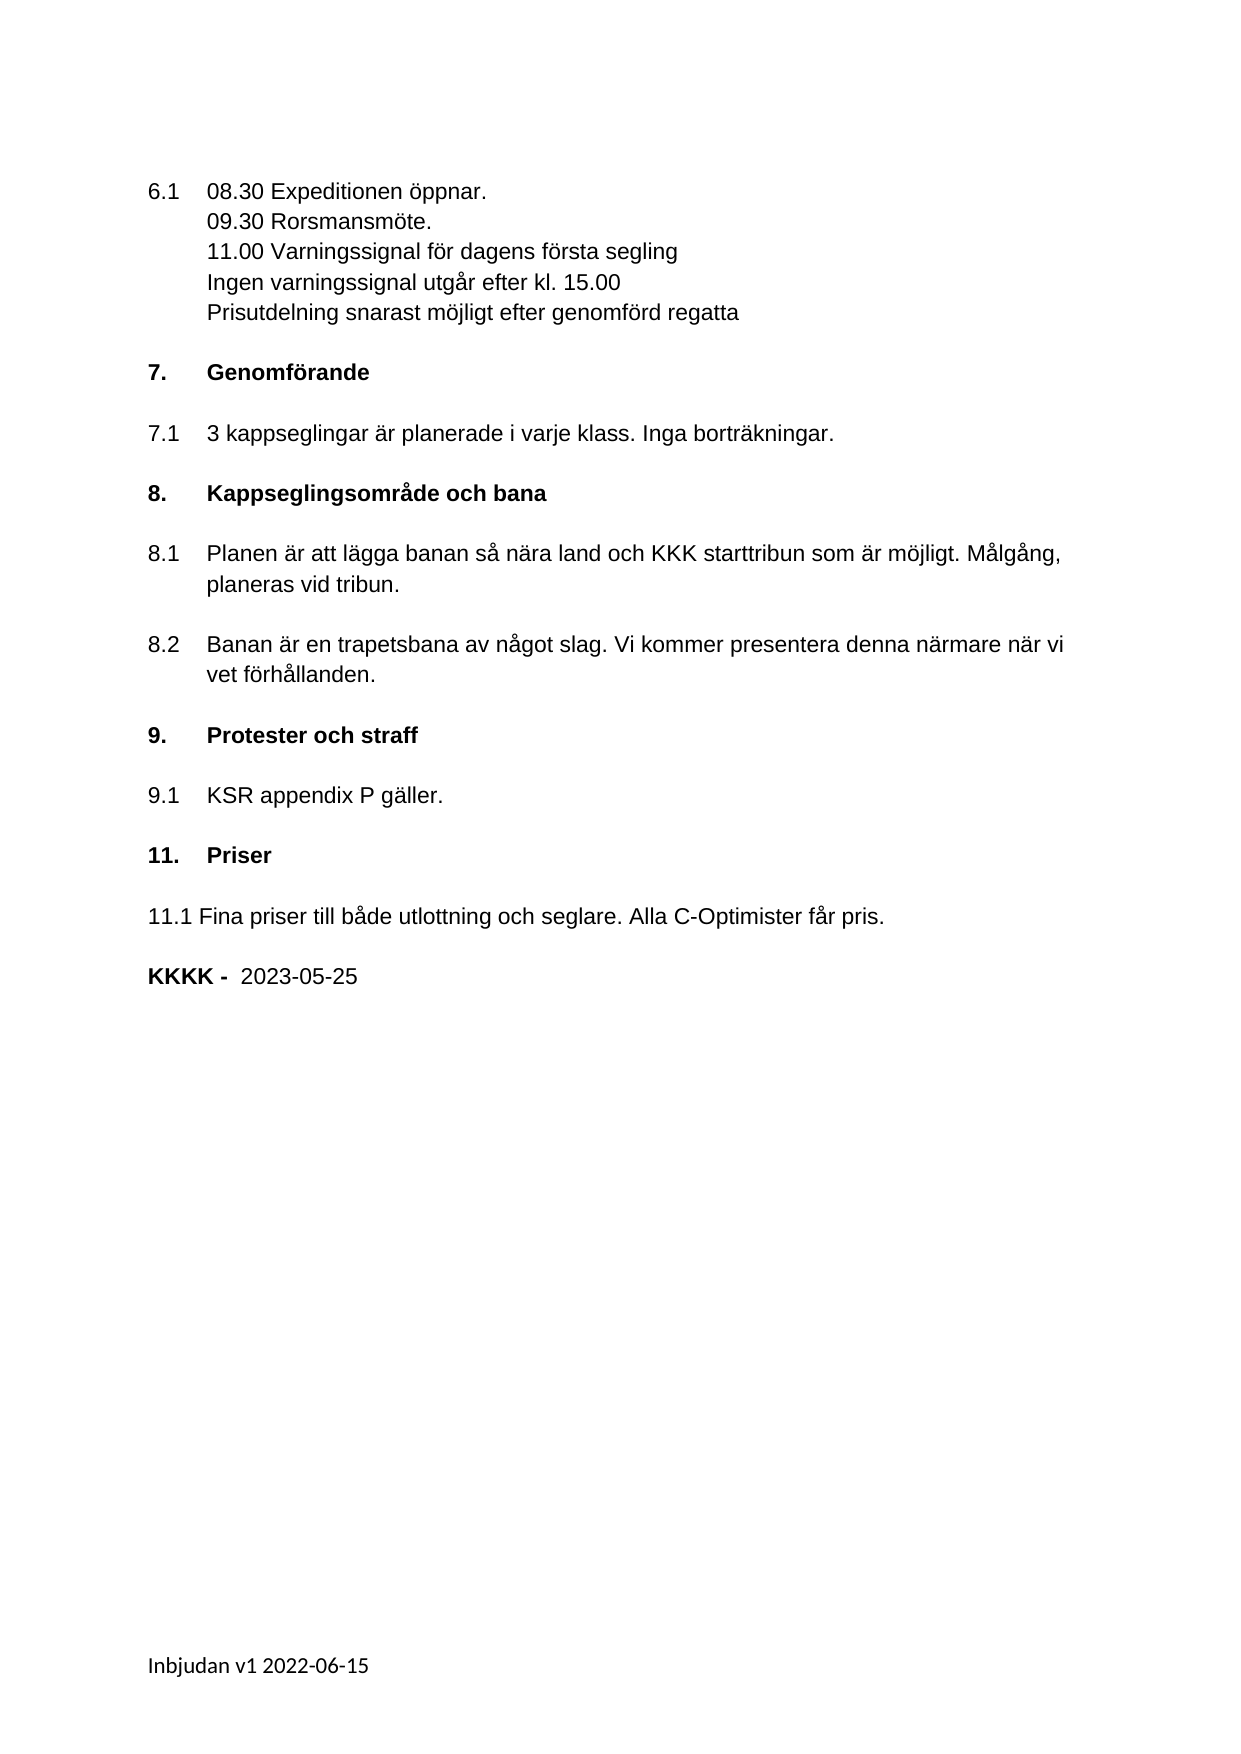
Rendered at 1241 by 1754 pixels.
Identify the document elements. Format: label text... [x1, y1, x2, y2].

text 9.1 KSR appendix P gäller. [148, 782, 1093, 808]
text 8.2 Banan är en trapetsbana av något slag. Vi kommer presentera denna närmare när vi vet förhållanden. [148, 631, 1093, 687]
text 11. Priser [148, 842, 1093, 869]
text 8. Kappseglingsområde och bana [148, 480, 1093, 506]
text Ingen varningssignal utgår efter kl. 15.00 [148, 268, 1093, 295]
text Prisutdelning snarast möjligt efter genomförd regatta [148, 299, 1093, 325]
text 09.30 Rorsmansmöte. [148, 208, 1093, 234]
text 8.1 Planen är att lägga banan så nära land och KKK starttribun som är möjligt. Målgång, planeras vid tribun. [148, 540, 1093, 597]
text 6.1 08.30 Expeditionen öppnar. [148, 178, 1093, 204]
text 11.00 Varningssignal för dagens första segling [148, 238, 1093, 264]
text 7.1 3 kappseglingar är planerade i varje klass. Inga borträkningar. [148, 419, 1093, 446]
text KKKK - 2023-05-25 [148, 963, 1093, 989]
text 7. Genomförande [148, 359, 1093, 385]
text 9. Protester och straff [148, 722, 1093, 748]
text 11.1 Fina priser till både utlottning och seglare. Alla C-Optimister får pris. [148, 903, 1093, 929]
